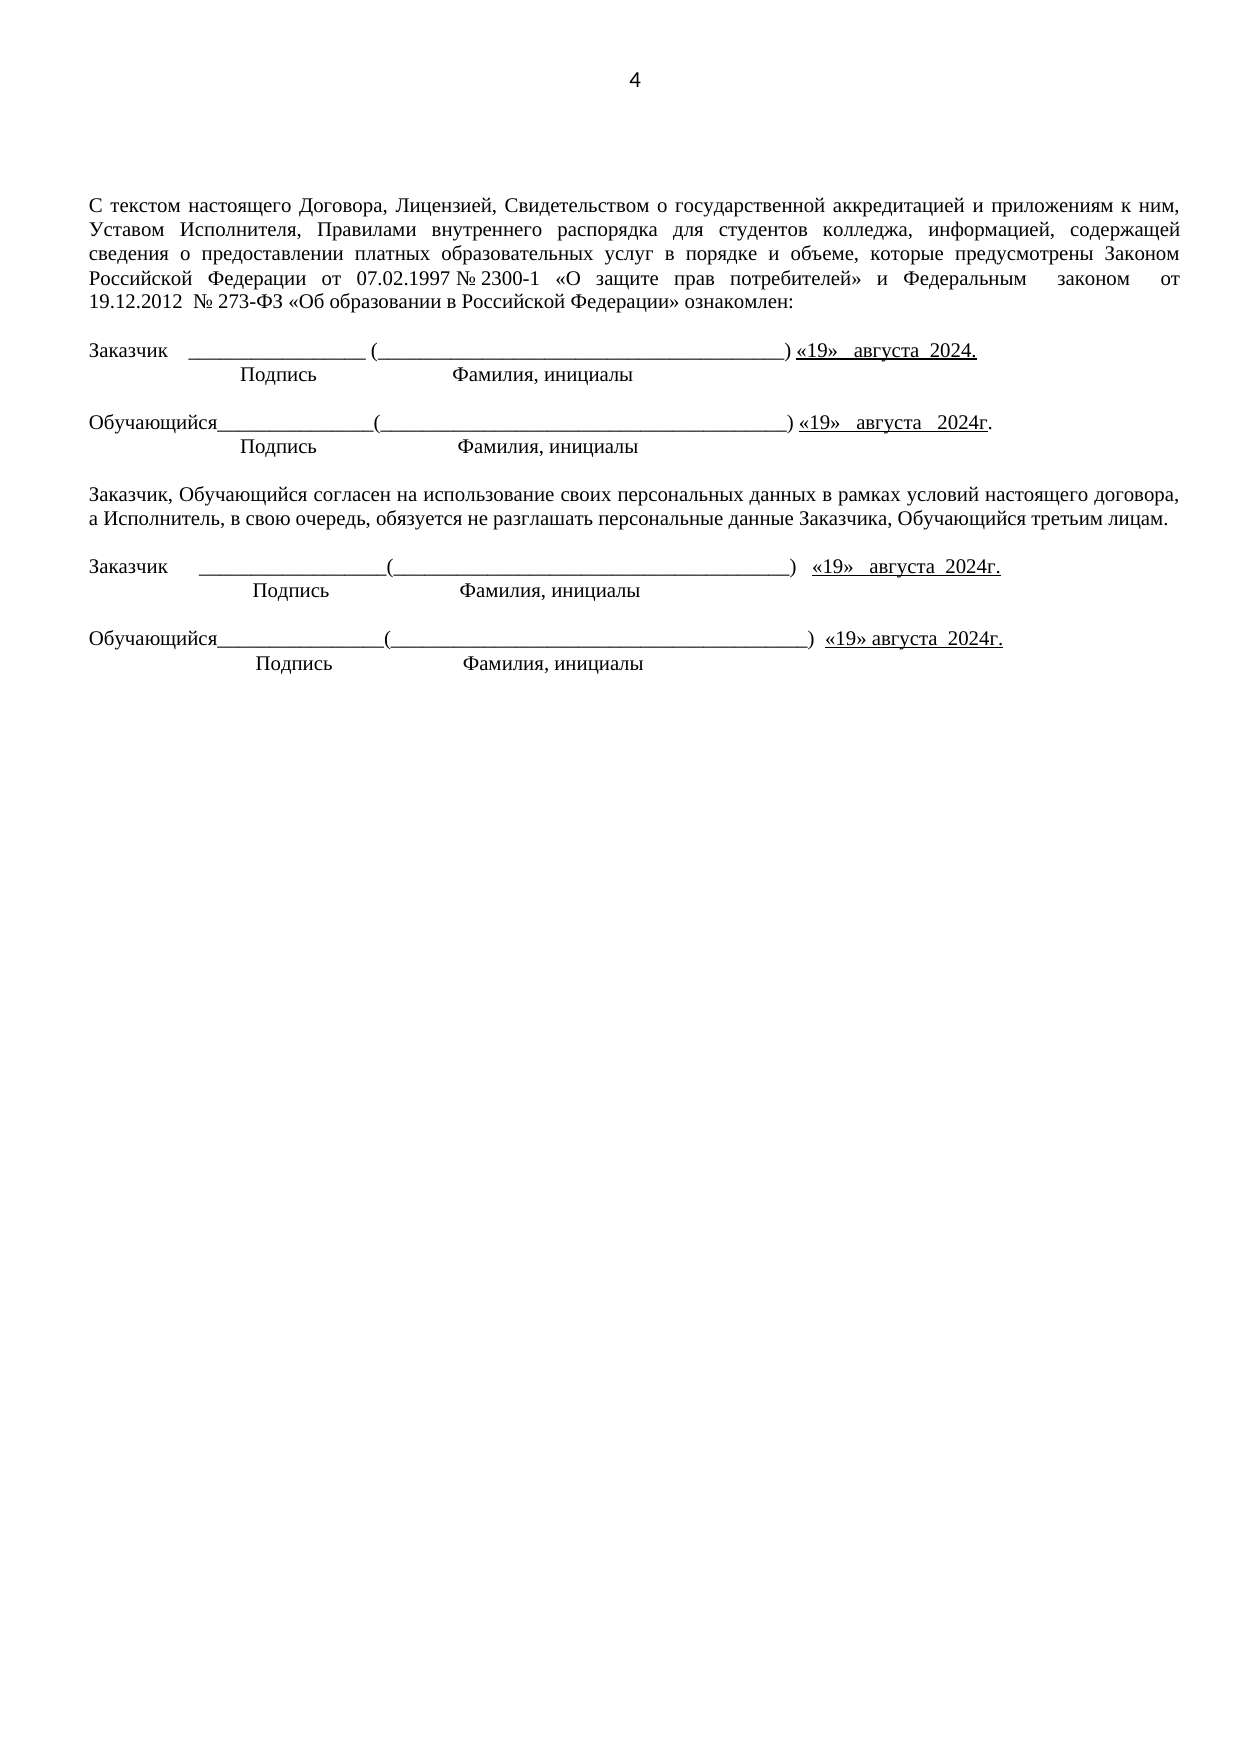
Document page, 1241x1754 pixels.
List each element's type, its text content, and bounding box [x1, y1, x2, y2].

text Обучающийся________________(________________________________________) «19» августа 2024г. [89, 626, 1181, 650]
text Подпись Фамилия, инициалы [89, 578, 1181, 602]
text Обучающийся_______________(_______________________________________) «19» августа 2024г. [89, 410, 1181, 434]
text Заказчик _________________ (_______________________________________) «19» августа 2024. [89, 338, 1181, 362]
text Подпись Фамилия, инициалы [89, 362, 1181, 386]
text Подпись Фамилия, инициалы [89, 650, 1181, 674]
text С текстом настоящего Договора, Лицензией, Свидетельством о государственной аккредитацией и приложениям к ним, Уставом Исполнителя, Правилами внутреннего распорядка для студентов колледжа, информацией, содержащей сведения о предоставлении платных образовательных услуг в порядке и объеме, которые предусмотрены Законом Российской Федерации от 07.02.1997 № 2300-1 «О защите прав потребителей» и Федеральным законом от 19.12.2012 № 273-ФЗ «Об образовании в Российской Федерации» ознакомлен: [89, 193, 1181, 313]
text Заказчик __________________(______________________________________) «19» августа 2024г. [89, 554, 1181, 578]
text Заказчик, Обучающийся согласен на использование своих персональных данных в рамках условий настоящего договора, а Исполнитель, в свою очередь, обязуется не разглашать персональные данные Заказчика, Обучающийся третьим лицам. [89, 482, 1181, 530]
text Подпись Фамилия, инициалы [89, 434, 1181, 458]
